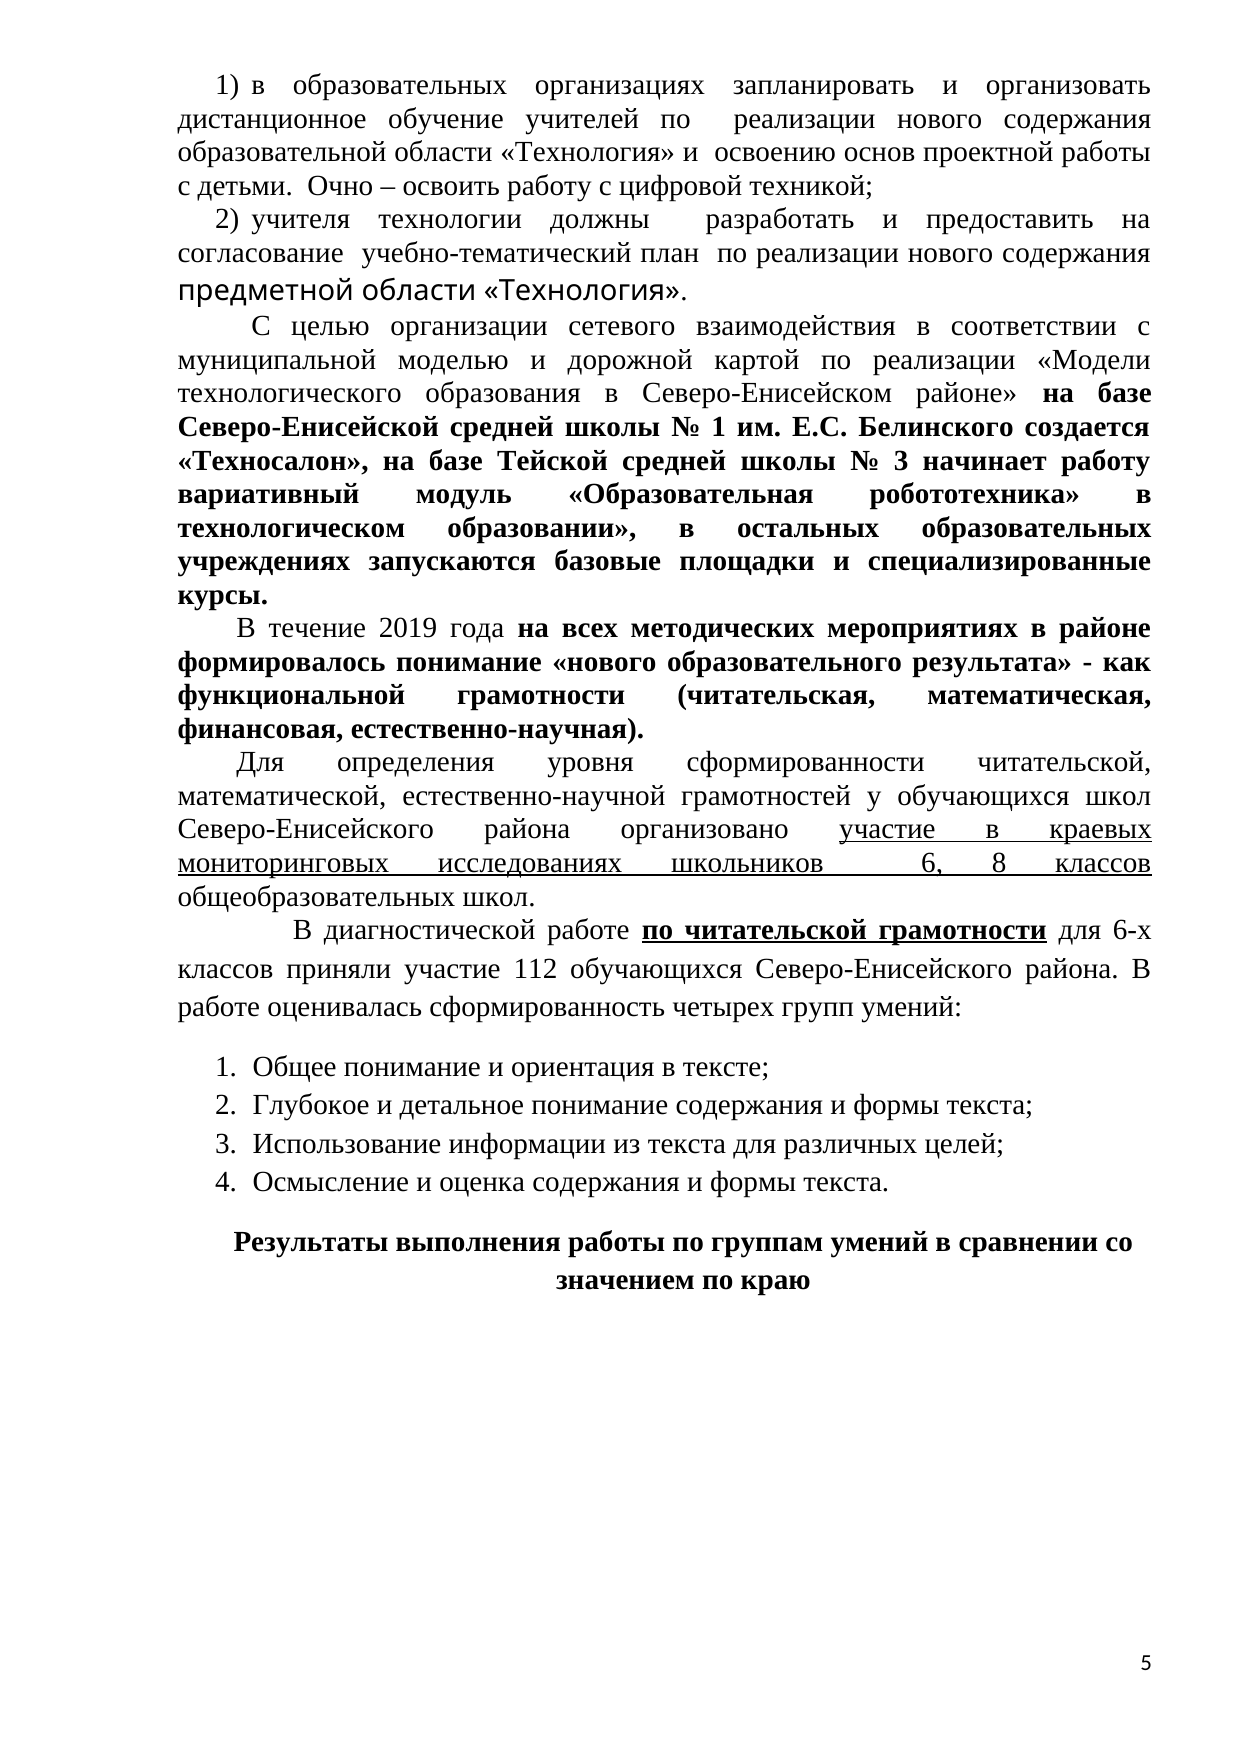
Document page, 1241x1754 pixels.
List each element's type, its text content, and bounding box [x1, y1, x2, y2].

text Результаты выполнения работы по группам умений в сравнении со значением по краю [215, 1224, 1152, 1296]
list учителя технологии должны разработать и предоставить на согласование учебно-тематический план по реализации нового содержания предметной области «Технология». [177, 202, 1152, 308]
list Для определения уровня сформированности читательской, математической, естественно-научной грамотностей у обучающихся школ Северо-Енисейского района организовано участие в краевых мониторинговых исследованиях школьников 6, 8 классов общеобразовательных школ. [177, 875, 1152, 912]
list Общее понимание и ориентация в тексте; [215, 1049, 1152, 1082]
list В течение 2019 года на всех методических мероприятиях в районе формировалось понимание «нового образовательного результата» - как функциональной грамотности (читательская, математическая, финансовая, естественно-научная). [177, 610, 1152, 744]
list Глубокое и детальное понимание содержания и формы текста; [215, 1087, 1152, 1121]
text В диагностической работе по читательской грамотности для 6-х классов приняли участие 112 обучающихся Северо-Енисейского района. В работе оценивалась сформированность четырех групп умений: [177, 912, 1152, 1023]
list Использование информации из текста для различных целей; [215, 1126, 1152, 1159]
list в образовательных организациях запланировать и организовать дистанционное обучение учителей по реализации нового содержания образовательной области «Технология» и освоению основ проектной работы с детьми. Очно – освоить работу с цифровой техникой; [177, 67, 1152, 202]
list Осмысление и оценка содержания и формы текста. [215, 1164, 1152, 1198]
list Для определения уровня сформированности читательской, математической, естественно-научной грамотностей у обучающихся школ Северо-Енисейского района организовано участие в краевых мониторинговых исследованиях школьников 6, 8 классов общеобразовательных школ. [177, 744, 1152, 874]
list С целью организации сетевого взаимодействия в соответствии с муниципальной моделью и дорожной картой по реализации «Модели технологического образования в Северо-Енисейском районе» на базе Северо-Енисейской средней школы № 1 им. Е.С. Белинского создается «Техносалон», на базе Тейской средней школы № 3 начинает работу вариативный модуль «Образовательная робототехника» в технологическом образовании», в остальных образовательных учреждениях запускаются базовые площадки и специализированные курсы. [177, 308, 1152, 610]
